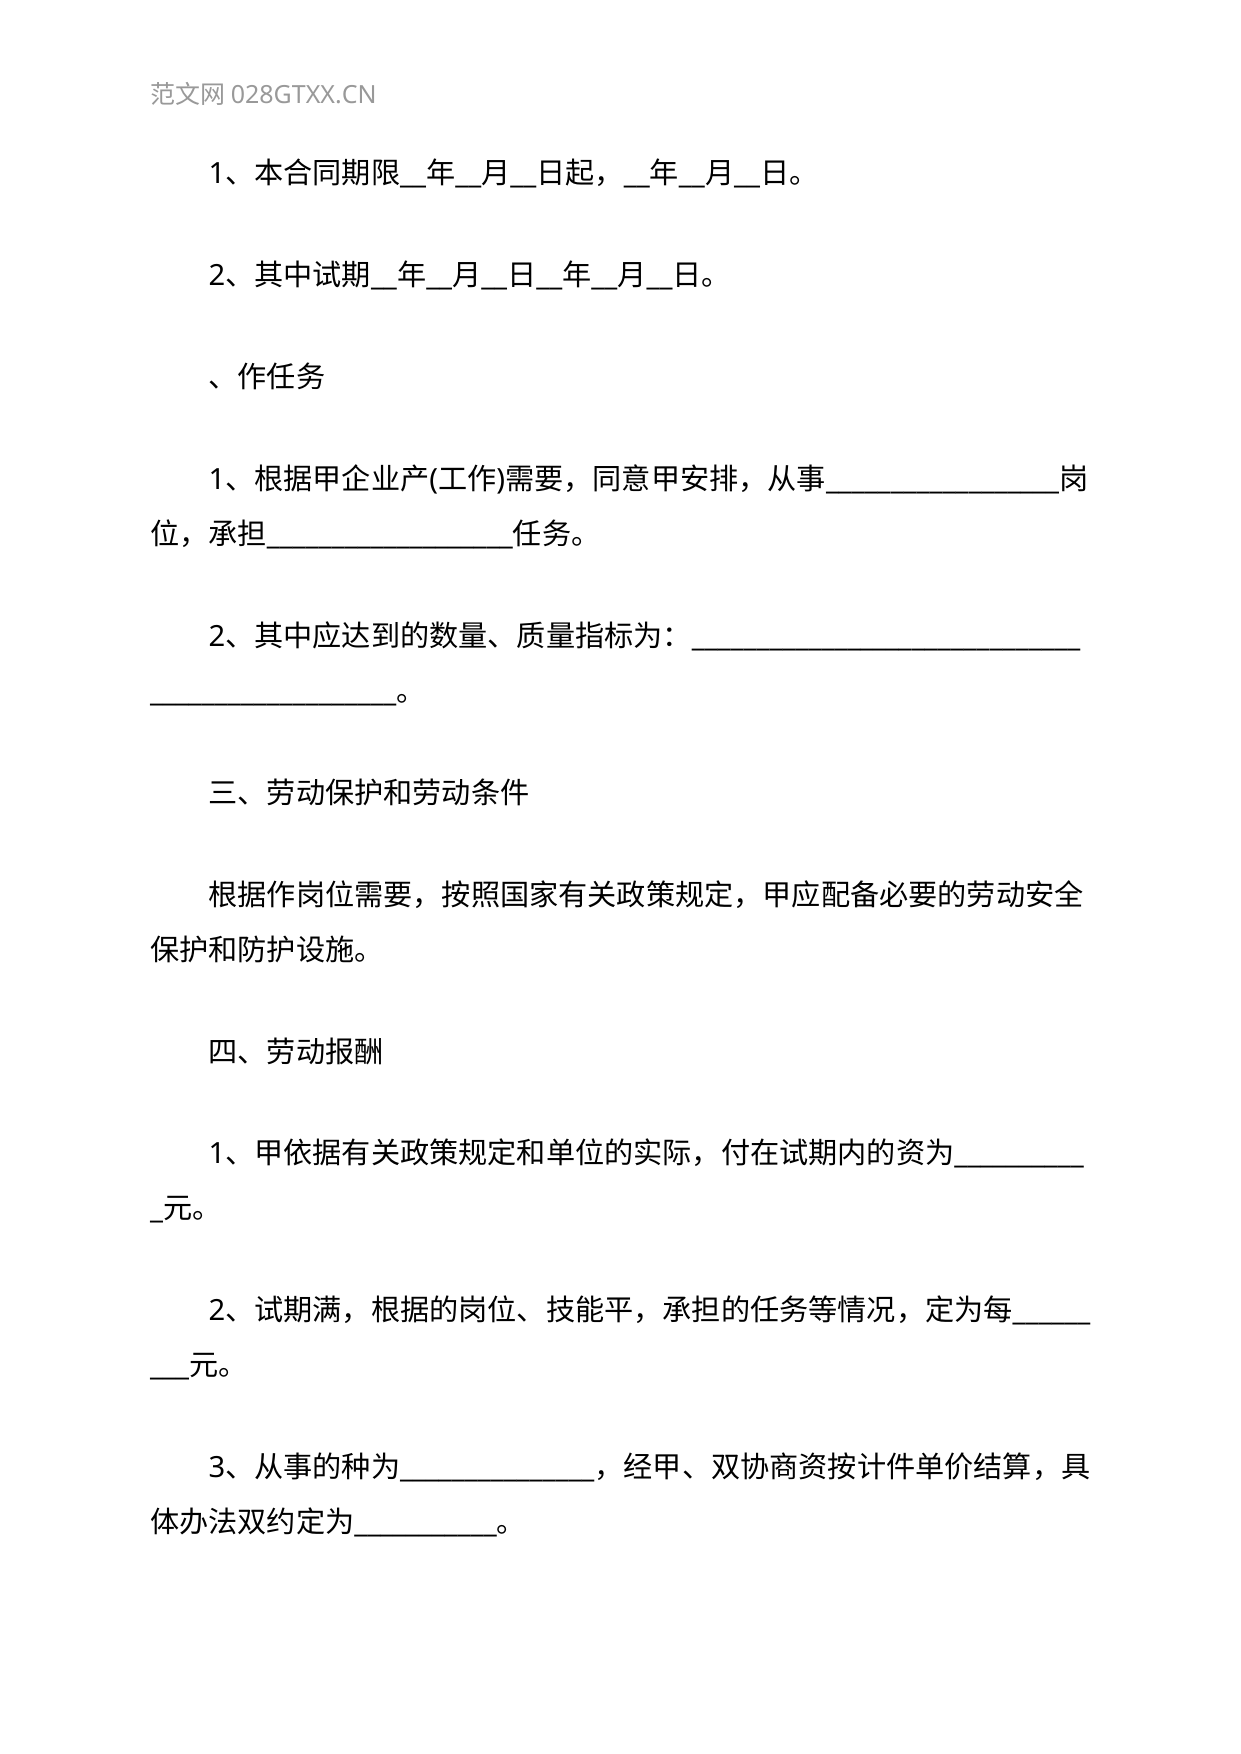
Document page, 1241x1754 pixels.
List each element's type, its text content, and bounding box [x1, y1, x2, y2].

text 1、甲依据有关政策规定和单位的实际，付在试期内的资为___________元。 [150, 1130, 1090, 1227]
text 1、根据甲企业产(工作)需要，同意甲安排，从事__________________岗位，承担___________________任务。 [150, 456, 1090, 553]
text 2、试期满，根据的岗位、技能平，承担的任务等情况，定为每_________元。 [150, 1287, 1090, 1384]
text 1、本合同期限__年__月__日起，__年__月__日。 [150, 150, 1090, 192]
text 2、其中试期__年__月__日__年__月__日。 [150, 252, 1090, 294]
text 、作任务 [150, 354, 1090, 396]
text 三、劳动保护和劳动条件 [150, 770, 1090, 812]
text 2、其中应达到的数量、质量指标为：_________________________________________________。 [150, 613, 1090, 710]
text 3、从事的种为_______________，经甲、双协商资按计件单价结算，具体办法双约定为___________。 [150, 1444, 1090, 1541]
text 根据作岗位需要，按照国家有关政策规定，甲应配备必要的劳动安全保护和防护设施。 [150, 871, 1090, 969]
text 四、劳动报酬 [150, 1028, 1090, 1070]
